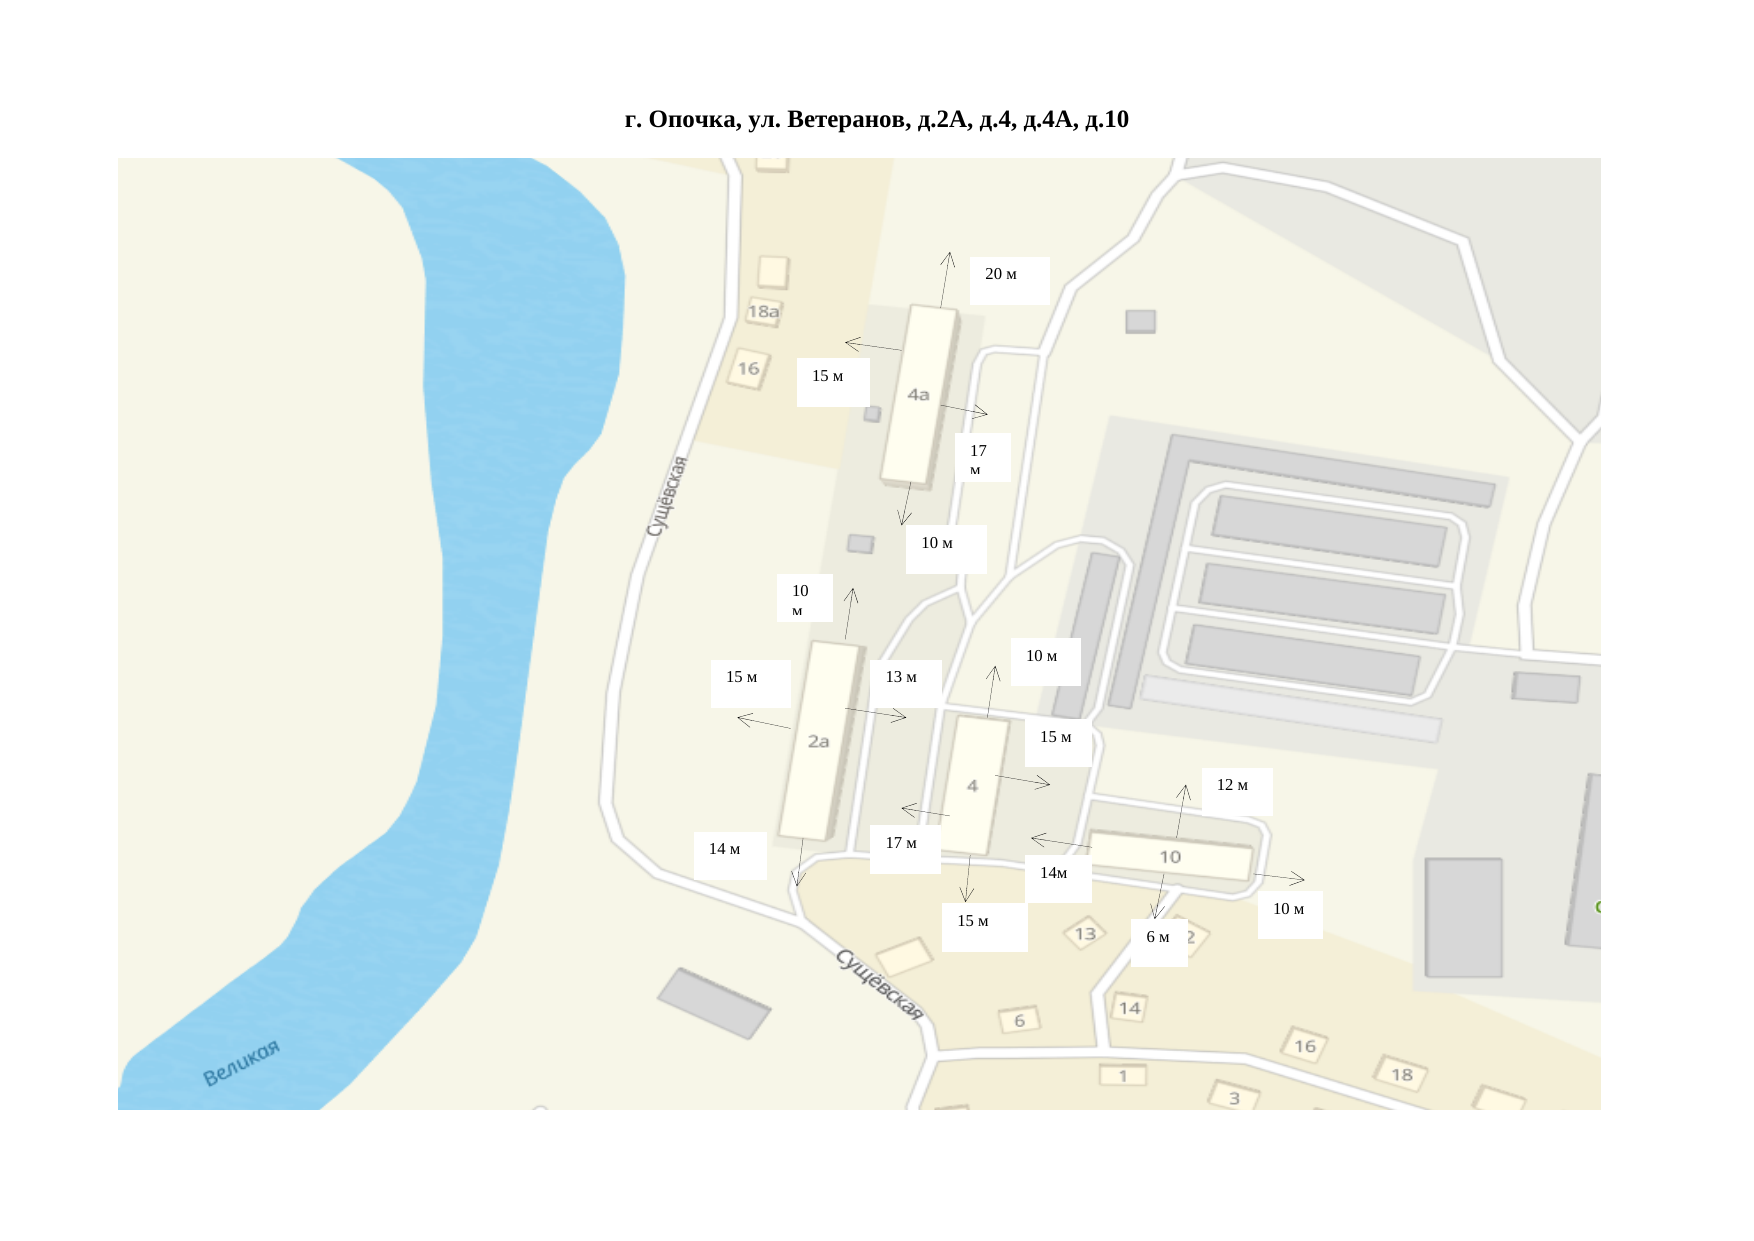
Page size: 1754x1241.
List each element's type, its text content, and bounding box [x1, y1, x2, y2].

text г. Опочка, ул. Ветеранов, д.2А, д.4, д.4А, д.10 [118, 104, 1636, 133]
picture [118, 158, 1601, 1110]
